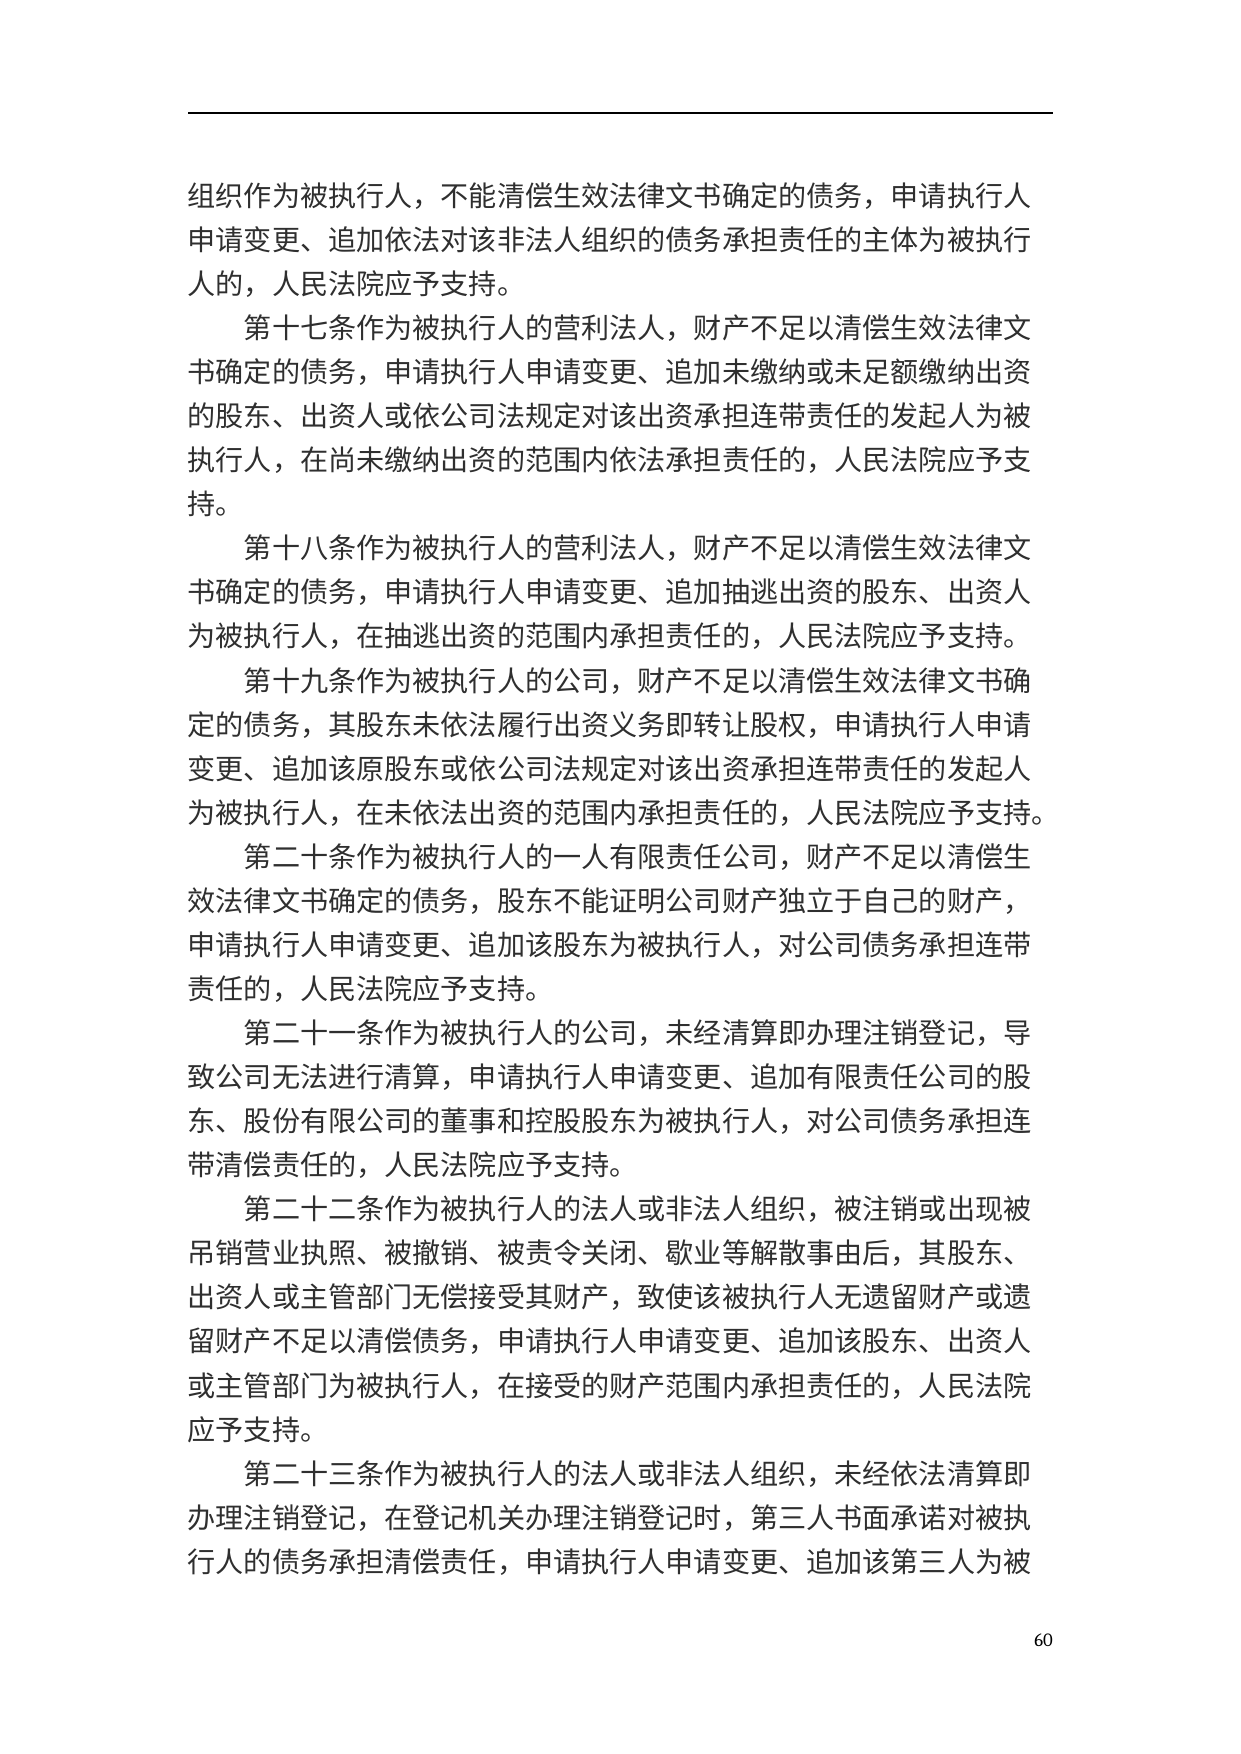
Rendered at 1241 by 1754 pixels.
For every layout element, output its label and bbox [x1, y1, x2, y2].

text [187, 172, 1053, 1582]
